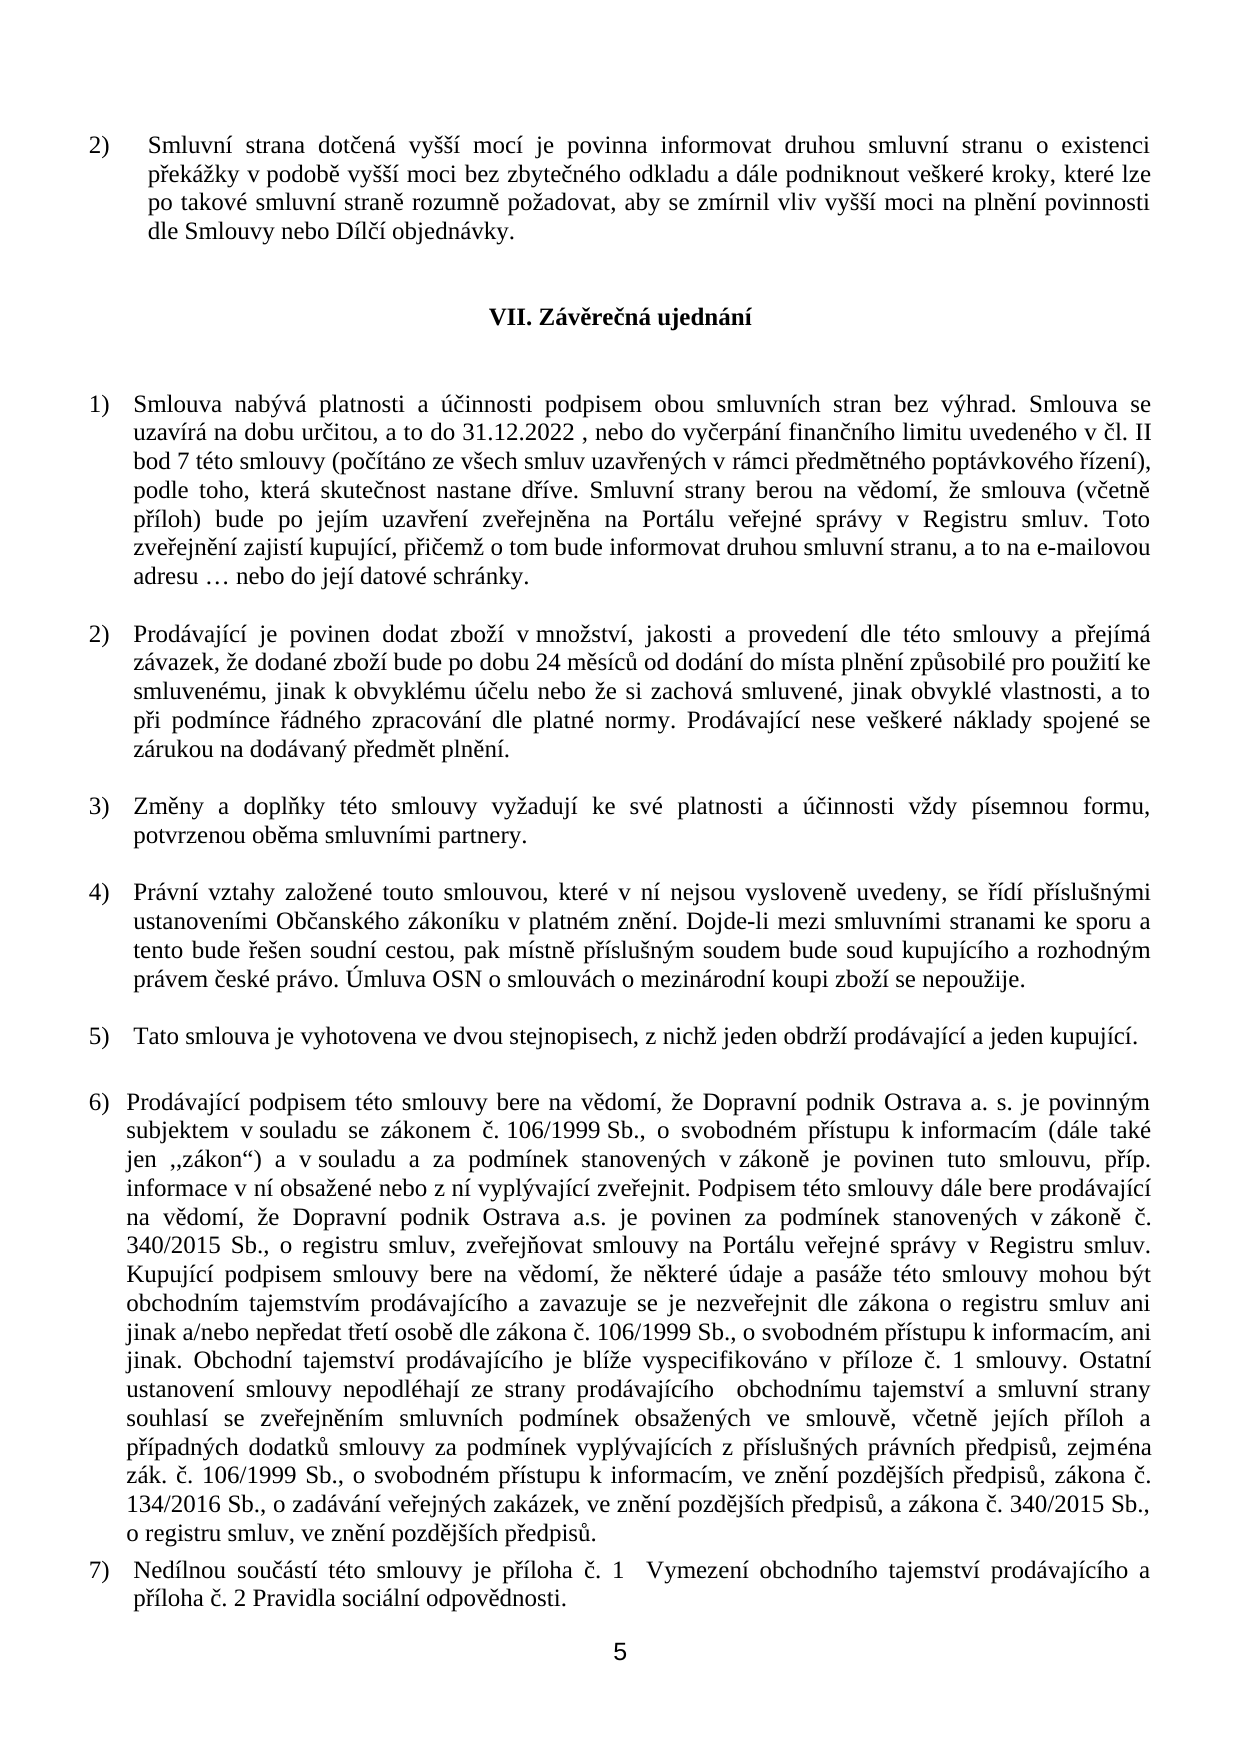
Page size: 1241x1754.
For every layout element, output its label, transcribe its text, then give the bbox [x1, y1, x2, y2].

list Právní vztahy založené touto smlouvou, které v ní nejsou vysloveně uvedeny, se řídí příslušnými ustanoveními Občanského zákoníku v platném znění. Dojde-li mezi smluvními stranami ke sporu a tento bude řešen soudní cestou, pak místně příslušným soudem bude soud kupujícího a rozhodným právem české právo. Úmluva OSN o smlouvách o mezinárodní koupi zboží se nepoužije. [89, 877, 1152, 993]
list Prodávající je povinen dodat zboží v množství, jakosti a provedení dle této smlouvy a přejímá závazek, že dodané zboží bude po dobu 24 měsíců od dodání do místa plnění způsobilé pro použití ke smluvenému, jinak k obvyklému účelu nebo že si zachová smluvené, jinak obvyklé vlastnosti, a to při podmínce řádného zpracování dle platné normy. Prodávající nese veškeré náklady spojené se zárukou na dodávaný předmět plnění. [89, 619, 1152, 762]
list Tato smlouva je vyhotovena ve dvou stejnopisech, z nichž jeden obdrží prodávající a jeden kupující. [89, 1021, 1152, 1050]
list Nedílnou součástí této smlouvy je příloha č. 1 Vymezení obchodního tajemství prodávajícího a příloha č. 2 Pravidla sociální odpovědnosti. [89, 1555, 1152, 1612]
text VII. Závěrečná ujednání [89, 302, 1152, 331]
list Smlouva nabývá platnosti a účinnosti podpisem obou smluvních stran bez výhrad. Smlouva se uzavírá na dobu určitou, a to do 31.12.2022 , nebo do vyčerpání finančního limitu uvedeného v čl. II bod 7 této smlouvy (počítáno ze všech smluv uzavřených v rámci předmětného poptávkového řízení), podle toho, která skutečnost nastane dříve. Smluvní strany berou na vědomí, že smlouva (včetně příloh) bude po jejím uzavření zveřejněna na Portálu veřejné správy v Registru smluv. Toto zveřejnění zajistí kupující, přičemž o tom bude informovat druhou smluvní stranu, a to na e-mailovou adresu … nebo do její datové schránky. [89, 389, 1152, 590]
list Změny a doplňky této smlouvy vyžadují ke své platnosti a účinnosti vždy písemnou formu, potvrzenou oběma smluvními partnery. [89, 791, 1152, 849]
list Smluvní strana dotčená vyšší mocí je povinna informovat druhou smluvní stranu o existenci překážky v podobě vyšší moci bez zbytečného odkladu a dále podniknout veškeré kroky, které lze po takové smluvní straně rozumně požadovat, aby se zmírnil vliv vyšší moci na plnění povinnosti dle Smlouvy nebo Dílčí objednávky. [89, 130, 1152, 245]
list Prodávající podpisem této smlouvy bere na vědomí, že Dopravní podnik Ostrava a. s. je povinným subjektem v souladu se zákonem č. 106/1999 Sb., o svobodném přístupu k informacím (dále také jen ,,zákon“) a v souladu a za podmínek stanovených v zákoně je povinen tuto smlouvu, příp. informace v ní obsažené nebo z ní vyplývající zveřejnit. Podpisem této smlouvy dále bere prodávající na vědomí, že Dopravní podnik Ostrava a.s. je povinen za podmínek stanovených v zákoně č. 340/2015 Sb., o registru smluv, zveřejňovat smlouvy na Portálu veřejné správy v Registru smluv. Kupující podpisem smlouvy bere na vědomí, že některé údaje a pasáže této smlouvy mohou být obchodním tajemstvím prodávajícího a zavazuje se je nezveřejnit dle zákona o registru smluv ani jinak a/nebo nepředat třetí osobě dle zákona č. 106/1999 Sb., o svobodném přístupu k informacím, ani jinak. Obchodní tajemství prodávajícího je blíže vyspecifikováno v příloze č. 1 smlouvy. Ostatní ustanovení smlouvy nepodléhají ze strany prodávajícího obchodnímu tajemství a smluvní strany souhlasí se zveřejněním smluvních podmínek obsažených ve smlouvě, včetně jejích příloh a případných dodatků smlouvy za podmínek vyplývajících z příslušných právních předpisů, zejména zák. č. 106/1999 Sb., o svobodném přístupu k informacím, ve znění pozdějších předpisů, zákona č. 134/2016 Sb., o zadávání veřejných zakázek, ve znění pozdějších předpisů, a zákona č. 340/2015 Sb., o registru smluv, ve znění pozdějších předpisů. [89, 1087, 1152, 1547]
